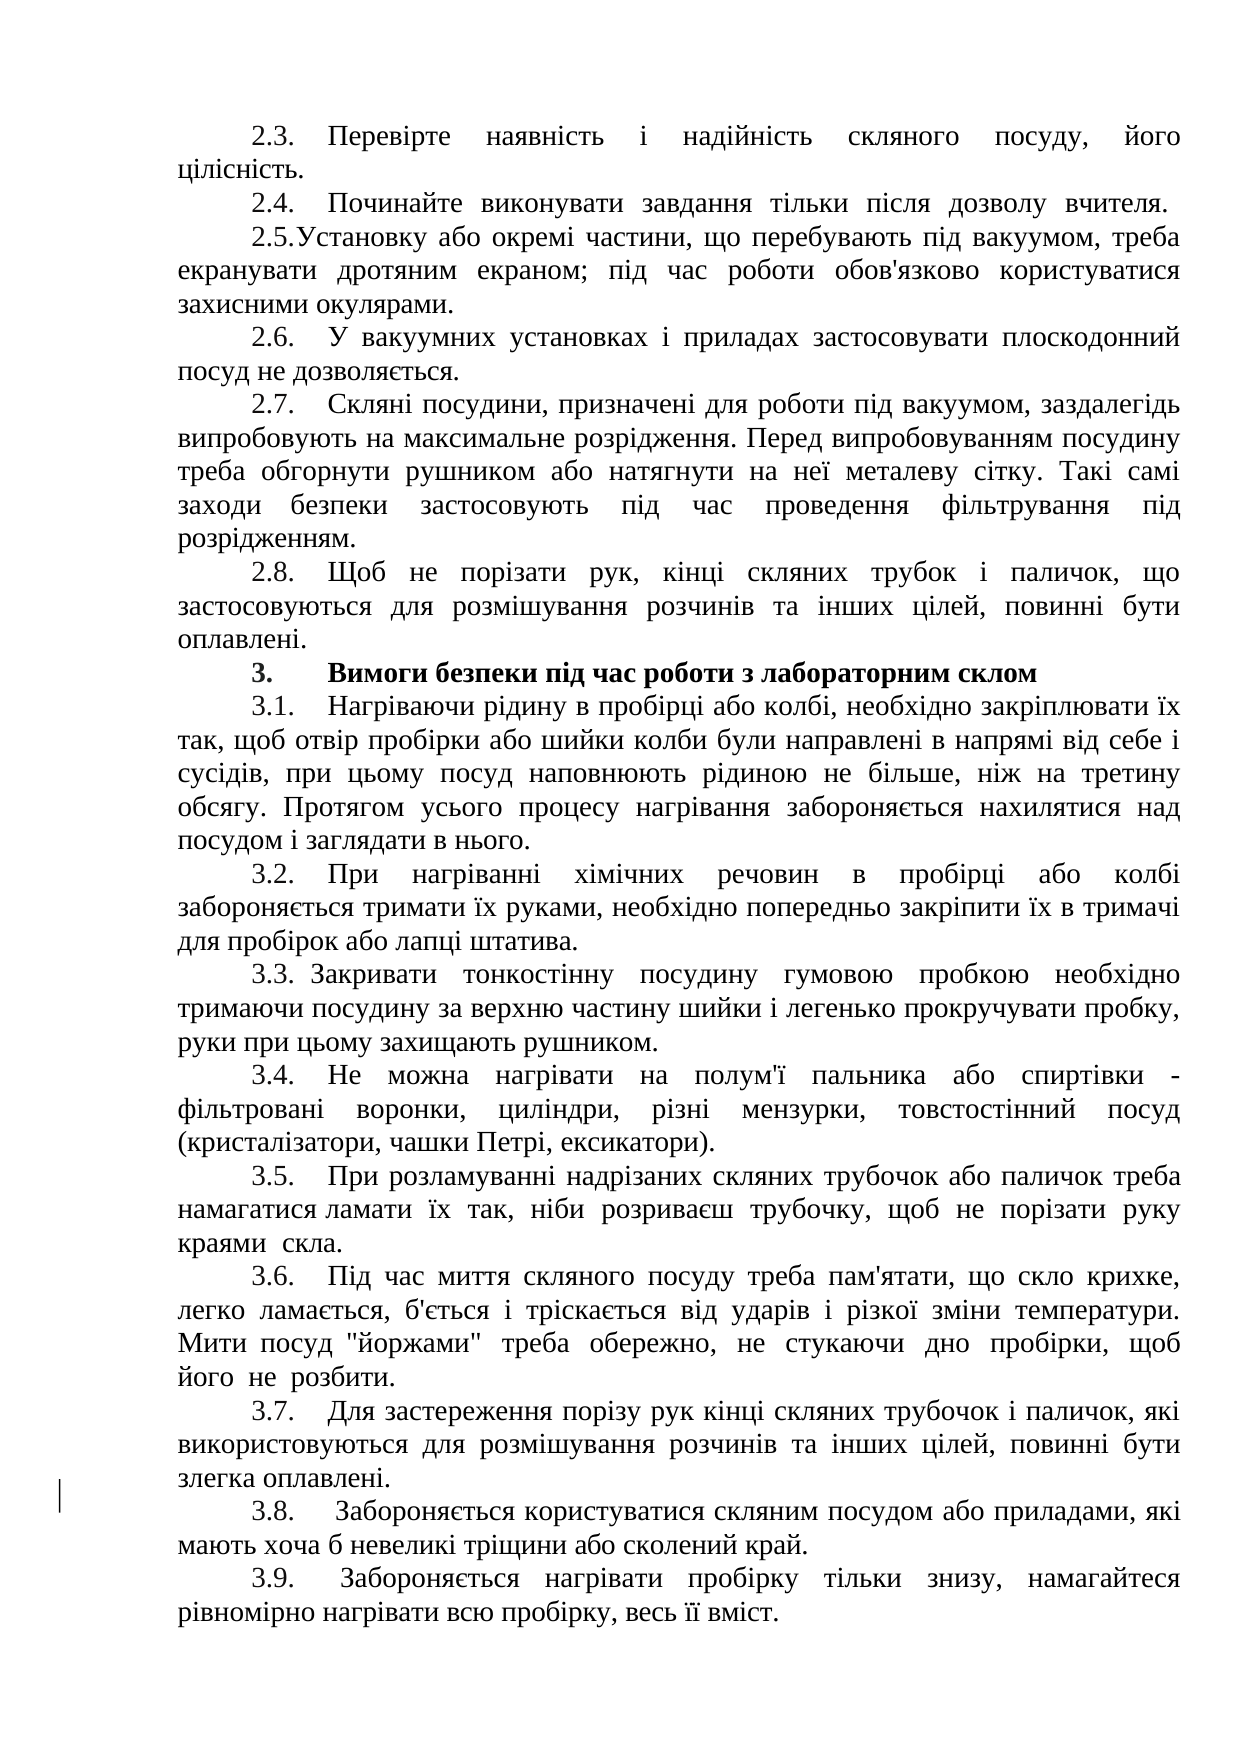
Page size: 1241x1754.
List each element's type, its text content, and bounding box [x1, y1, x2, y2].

list Перевірте наявність і надійність скляного посуду, його цілісність. [177, 118, 1181, 185]
list Установку або окремі частини, що перебувають під вакуумом, треба екранувати дротяним екраном; під час роботи обов'язково користуватися захисними окулярами. [177, 219, 1181, 319]
list Починайте виконувати завдання тільки після дозволу вчителя. [177, 185, 1181, 219]
list Забороняється нагрівати пробірку тільки знизу, намагайтеся рівномірно нагрівати всю пробірку, весь її вміст. [177, 1560, 1181, 1627]
list Під час миття скляного посуду треба пам'ятати, що скло крихке, легко ламається, б'ється і тріскається від ударів і різкої зміни температури. Мити посуд "йоржами" треба обережно, не стукаючи дно пробірки, щоб його не розбити. [177, 1258, 1181, 1393]
list Щоб не порізати рук, кінці скляних трубок і паличок, що застосовуються для розмішування розчинів та інших цілей, повинні бути оплавлені. [177, 554, 1181, 655]
list Не можна нагрівати на полум'ї пальника або спиртівки - фільтровані воронки, циліндри, різні мензурки, товстостінний посуд (кристалізатори, чашки Петрі, ексикатори). [177, 1057, 1181, 1158]
list Забороняється користуватися скляним посудом або приладами, які мають хоча б невеликі тріщини або сколений край. [177, 1493, 1181, 1560]
list При розламуванні надрізаних скляних трубочок або паличок треба намагатися ламати їх так, ніби розриваєш трубочку, щоб не порізати руку краями скла. [177, 1158, 1181, 1258]
list При нагріванні хімічних речовин в пробірці або колбі забороняється тримати їх руками, необхідно попередньо закріпити їх в тримачі для пробірок або лапці штатива. [177, 856, 1181, 957]
list У вакуумних установках і приладах застосовувати плоскодонний посуд не дозволяється. [177, 319, 1181, 386]
list Скляні посудини, призначені для роботи під вакуумом, заздалегідь випробовують на максимальне розрідження. Перед випробовуванням посудину треба обгорнути рушником або натягнути на неї металеву сітку. Такі самі заходи безпеки застосовують під час проведення фільтрування під розрідженням. [177, 386, 1181, 554]
list Закривати тонкостінну посудину гумовою пробкою необхідно тримаючи посудину за верхню частину шийки і легенько прокручувати пробку, руки при цьому захищають рушником. [177, 957, 1181, 1057]
list Для застереження порізу рук кінці скляних трубочок і паличок, які використовуються для розмішування розчинів та інших цілей, повинні бути злегка оплавлені. [177, 1393, 1181, 1493]
subtitle Вимоги безпеки під час роботи з лабораторним склом [177, 655, 1181, 688]
list Нагріваючи рідину в пробірці або колбі, необхідно закріплювати їх так, щоб отвір пробірки або шийки колби були направлені в напрямі від себе і сусідів, при цьому посуд наповнюють рідиною не більше, ніж на третину обсягу. Протягом усього процесу нагрівання забороняється нахилятися над посудом і заглядати в нього. [177, 688, 1181, 856]
